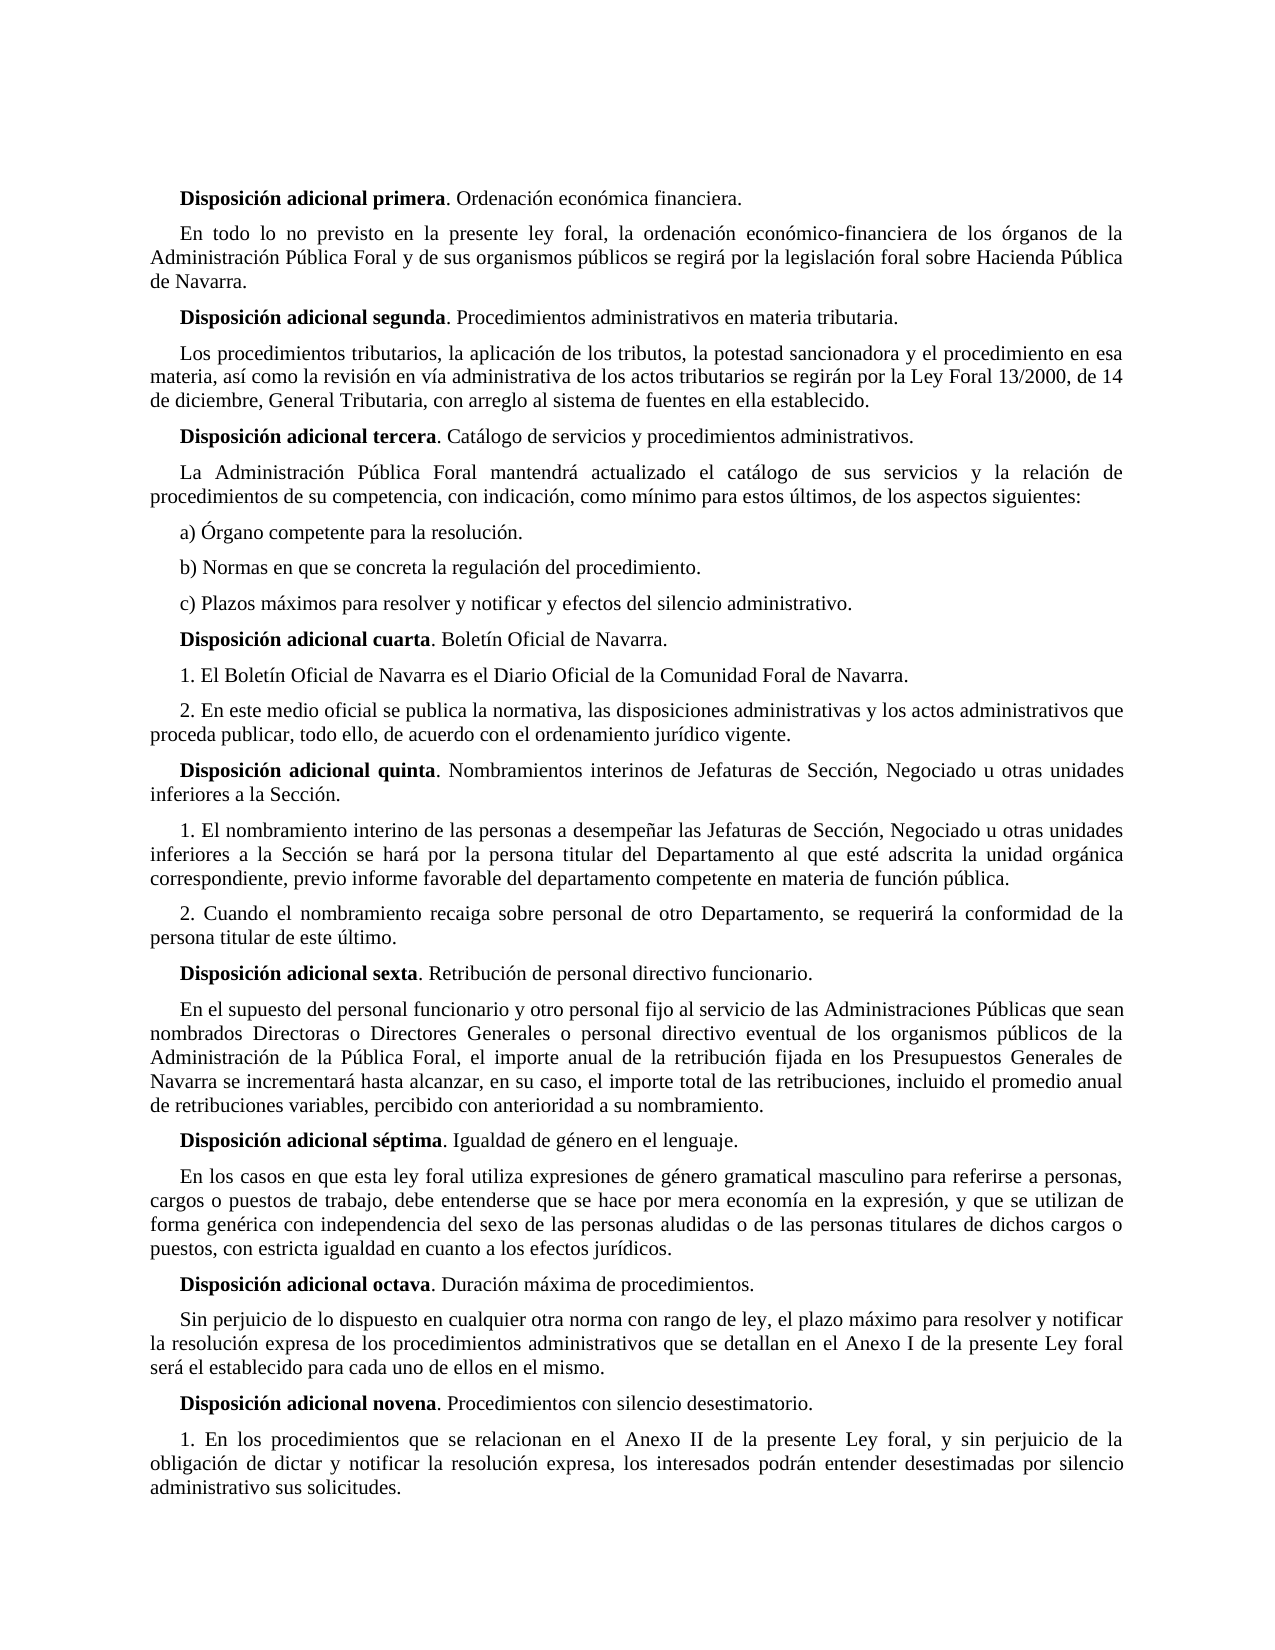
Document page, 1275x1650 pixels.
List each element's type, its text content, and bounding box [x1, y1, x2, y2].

text En los casos en que esta ley foral utiliza expresiones de género gramatical masculino para referirse a personas, cargos o puestos de trabajo, debe entenderse que se hace por mera economía en la expresión, y que se utilizan de forma genérica con independencia del sexo de las personas aludidas o de las personas titulares de dichos cargos o puestos, con estricta igualdad en cuanto a los efectos jurídicos. [150, 1164, 1125, 1260]
text 1. En los procedimientos que se relacionan en el Anexo II de la presente Ley foral, y sin perjuicio de la obligación de dictar y notificar la resolución expresa, los interesados podrán entender desestimadas por silencio administrativo sus solicitudes. [150, 1427, 1125, 1499]
text Disposición adicional segunda. Procedimientos administrativos en materia tributaria. [150, 305, 1125, 329]
text La Administración Pública Foral mantendrá actualizado el catálogo de sus servicios y la relación de procedimientos de su competencia, con indicación, como mínimo para estos últimos, de los aspectos siguientes: [150, 460, 1125, 508]
text Sin perjuicio de lo dispuesto en cualquier otra norma con rango de ley, el plazo máximo para resolver y notificar la resolución expresa de los procedimientos administrativos que se detallan en el Anexo I de la presente Ley foral será el establecido para cada uno de ellos en el mismo. [150, 1308, 1125, 1379]
text 2. Cuando el nombramiento recaiga sobre personal de otro Departamento, se requerirá la conformidad de la persona titular de este último. [150, 902, 1125, 949]
text Disposición adicional primera. Ordenación económica financiera. [150, 186, 1125, 210]
text En todo lo no previsto en la presente ley foral, la ordenación económico-financiera de los órganos de la Administración Pública Foral y de sus organismos públicos se regirá por la legislación foral sobre Hacienda Pública de Navarra. [150, 221, 1125, 293]
text a) Órgano competente para la resolución. [150, 520, 1125, 544]
text En el supuesto del personal funcionario y otro personal fijo al servicio de las Administraciones Públicas que sean nombrados Directoras o Directores Generales o personal directivo eventual de los organismos públicos de la Administración de la Pública Foral, el importe anual de la retribución fijada en los Presupuestos Generales de Navarra se incrementará hasta alcanzar, en su caso, el importe total de las retribuciones, incluido el promedio anual de retribuciones variables, percibido con anterioridad a su nombramiento. [150, 997, 1125, 1117]
text 1. El nombramiento interino de las personas a desempeñar las Jefaturas de Sección, Negociado u otras unidades inferiores a la Sección se hará por la persona titular del Departamento al que esté adscrita la unidad orgánica correspondiente, previo informe favorable del departamento competente en materia de función pública. [150, 818, 1125, 890]
text Disposición adicional quinta. Nombramientos interinos de Jefaturas de Sección, Negociado u otras unidades inferiores a la Sección. [150, 758, 1125, 806]
text Disposición adicional octava. Duración máxima de procedimientos. [150, 1272, 1125, 1296]
text Disposición adicional cuarta. Boletín Oficial de Navarra. [150, 627, 1125, 651]
text Disposición adicional séptima. Igualdad de género en el lenguaje. [150, 1128, 1125, 1152]
text Los procedimientos tributarios, la aplicación de los tributos, la potestad sancionadora y el procedimiento en esa materia, así como la revisión en vía administrativa de los actos tributarios se regirán por la Ley Foral 13/2000, de 14 de diciembre, General Tributaria, con arreglo al sistema de fuentes en ella establecido. [150, 341, 1125, 413]
text 1. El Boletín Oficial de Navarra es el Diario Oficial de la Comunidad Foral de Navarra. [150, 663, 1125, 687]
text b) Normas en que se concreta la regulación del procedimiento. [150, 556, 1125, 579]
text Disposición adicional novena. Procedimientos con silencio desestimatorio. [150, 1391, 1125, 1415]
text Disposición adicional sexta. Retribución de personal directivo funcionario. [150, 961, 1125, 985]
text Disposición adicional tercera. Catálogo de servicios y procedimientos administrativos. [150, 424, 1125, 448]
text 2. En este medio oficial se publica la normativa, las disposiciones administrativas y los actos administrativos que proceda publicar, todo ello, de acuerdo con el ordenamiento jurídico vigente. [150, 698, 1125, 746]
text c) Plazos máximos para resolver y notificar y efectos del silencio administrativo. [150, 591, 1125, 615]
